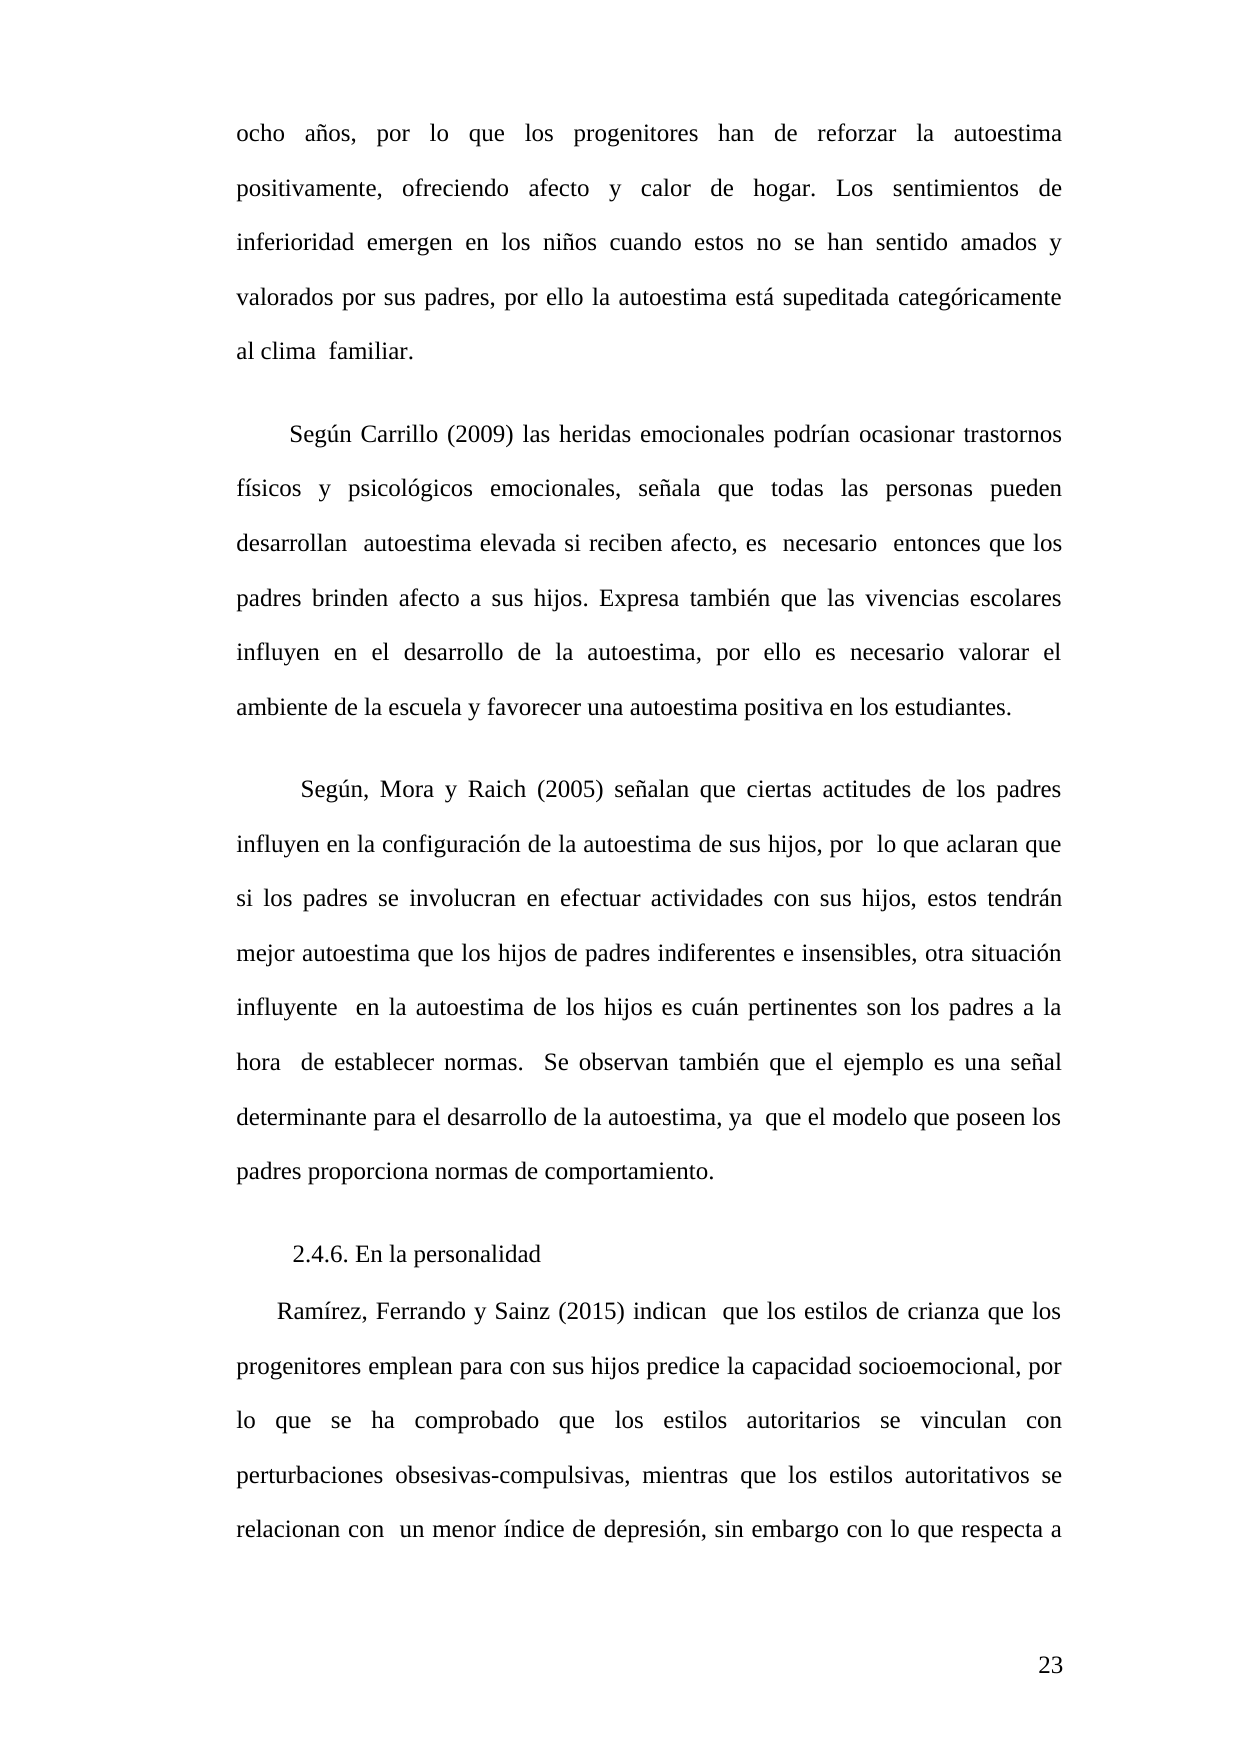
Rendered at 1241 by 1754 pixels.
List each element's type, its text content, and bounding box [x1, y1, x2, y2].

subtitle 2.4.6. En la personalidad [236, 1239, 1063, 1267]
list Según, Mora y Raich (2005) señalan que ciertas actitudes de los padres influyen en la configuración de la autoestima de sus hijos, por lo que aclaran que si los padres se involucran en efectuar actividades con sus hijos, estos tendrán mejor autoestima que los hijos de padres indiferentes e insensibles, otra situación influyente en la autoestima de los hijos es cuán pertinentes son los padres a la hora de establecer normas. Se observan también que el ejemplo es una señal determinante para el desarrollo de la autoestima, ya que el modelo que poseen los padres proporciona normas de comportamiento. [236, 774, 1063, 1185]
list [236, 118, 1063, 365]
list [236, 1296, 1063, 1543]
text Según Carrillo (2009) las heridas emocionales podrían ocasionar trastornos físicos y psicológicos emocionales, señala que todas las personas pueden desarrollan autoestima elevada si reciben afecto, es necesario entonces que los padres brinden afecto a sus hijos. Expresa también que las vivencias escolares influyen en el desarrollo de la autoestima, por ello es necesario valorar el ambiente de la escuela y favorecer una autoestima positiva en los estudiantes. [236, 419, 1063, 721]
